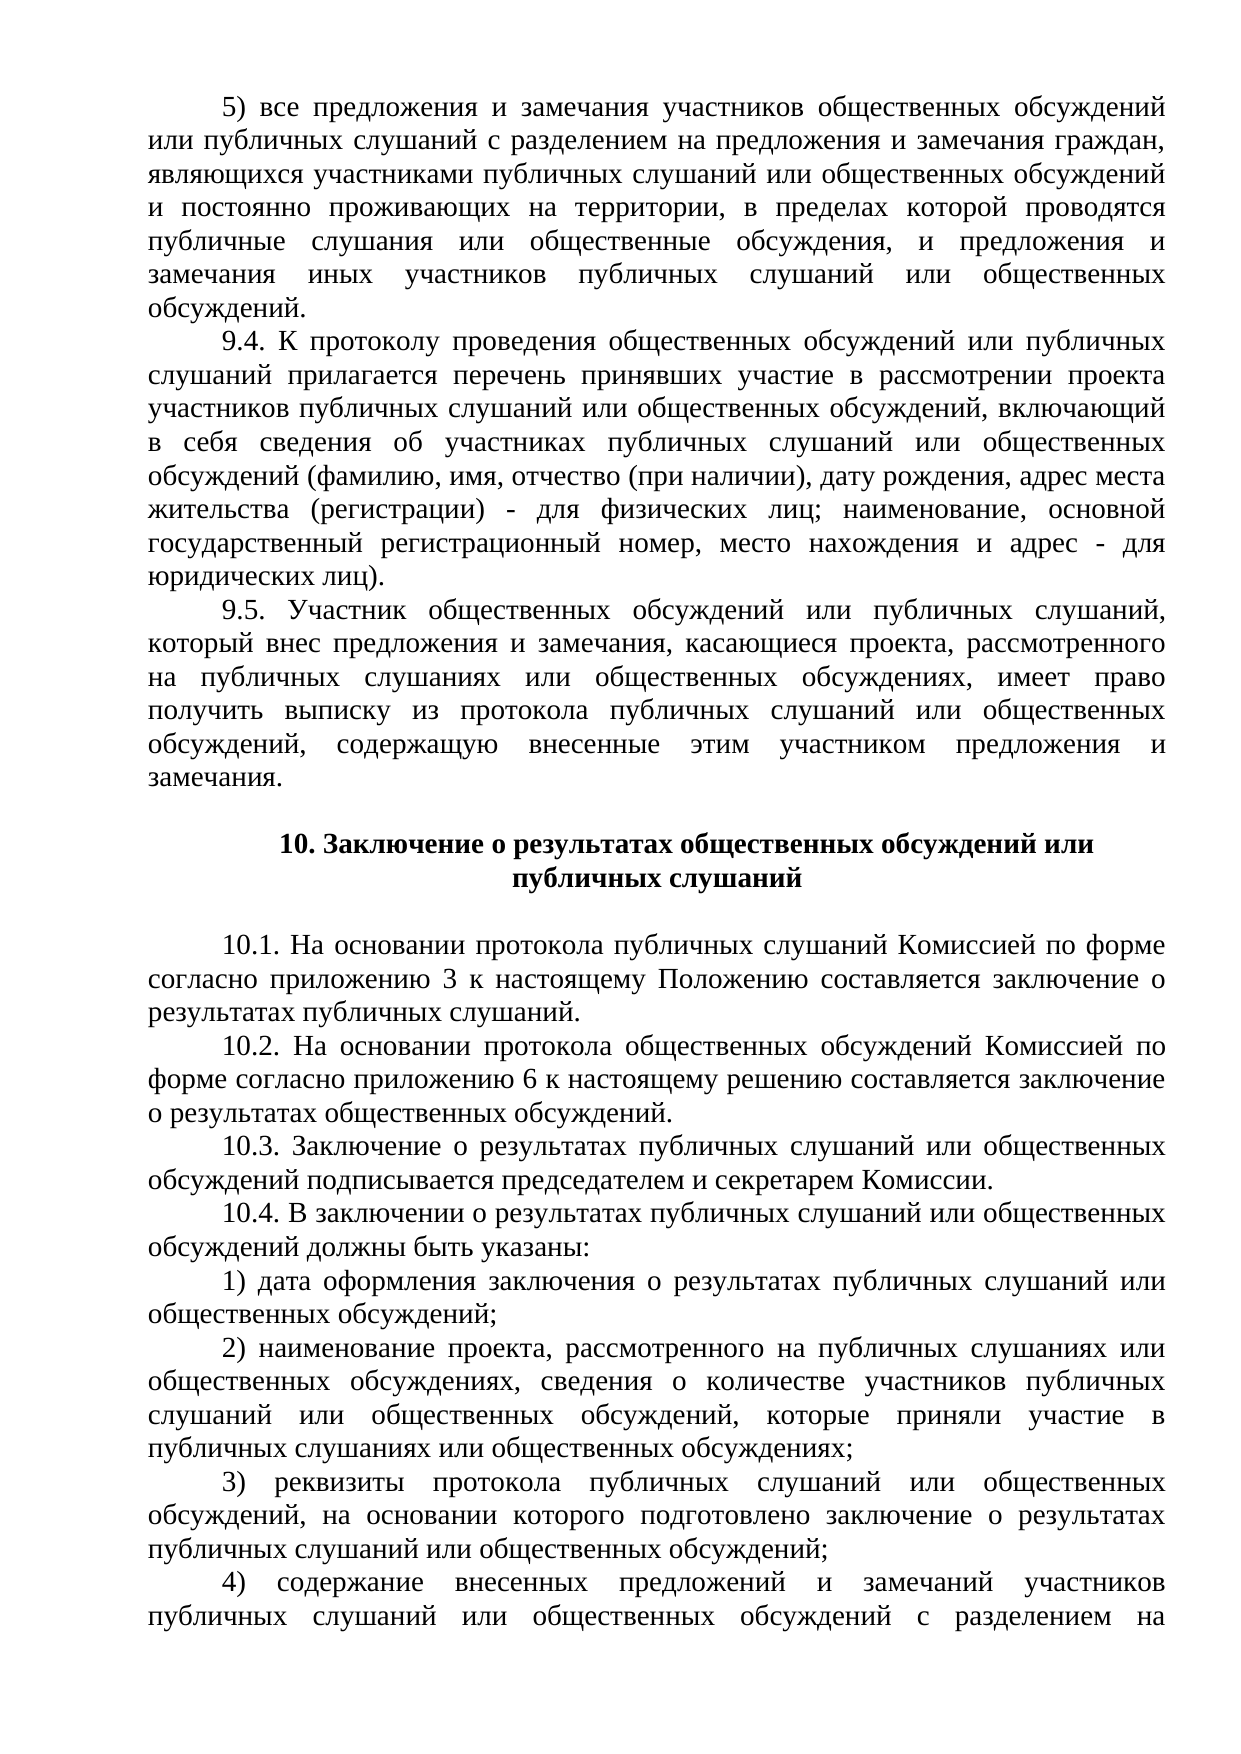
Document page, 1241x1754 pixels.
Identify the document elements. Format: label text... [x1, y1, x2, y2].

text 5) все предложения и замечания участников общественных обсуждений или публичных слушаний с разделением на предложения и замечания граждан, являющихся участниками публичных слушаний или общественных обсуждений и постоянно проживающих на территории, в пределах которой проводятся публичные слушания или общественные обсуждения, и предложения и замечания иных участников публичных слушаний или общественных обсуждений. [148, 89, 1167, 323]
text 1) дата оформления заключения о результатах публичных слушаний или общественных обсуждений; [148, 1263, 1167, 1330]
text 9.5. Участник общественных обсуждений или публичных слушаний, который внес предложения и замечания, касающиеся проекта, рассмотренного на публичных слушаниях или общественных обсуждениях, имеет право получить выписку из протокола публичных слушаний или общественных обсуждений, содержащую внесенные этим участником предложения и замечания. [148, 592, 1167, 793]
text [148, 1564, 1167, 1632]
text 9.4. К протоколу проведения общественных обсуждений или публичных слушаний прилагается перечень принявших участие в рассмотрении проекта участников публичных слушаний или общественных обсуждений, включающий в себя сведения об участниках публичных слушаний или общественных обсуждений (фамилию, имя, отчество (при наличии), дату рождения, адрес места жительства (регистрации) - для физических лиц; наименование, основной государственный регистрационный номер, место нахождения и адрес - для юридических лиц). [148, 323, 1167, 592]
text 10.3. Заключение о результатах публичных слушаний или общественных обсуждений подписывается председателем и секретарем Комиссии. [148, 1128, 1167, 1196]
text 10. Заключение о результатах общественных обсуждений или публичных слушаний [148, 827, 1167, 894]
text 2) наименование проекта, рассмотренного на публичных слушаниях или общественных обсуждениях, сведения о количестве участников публичных слушаний или общественных обсуждений, которые приняли участие в публичных слушаниях или общественных обсуждениях; [148, 1330, 1167, 1464]
text 3) реквизиты протокола публичных слушаний или общественных обсуждений, на основании которого подготовлено заключение о результатах публичных слушаний или общественных обсуждений; [148, 1464, 1167, 1564]
text 10.1. На основании протокола публичных слушаний Комиссией по форме согласно приложению 3 к настоящему Положению составляется заключение о результатах публичных слушаний. [148, 927, 1167, 1028]
text 10.2. На основании протокола общественных обсуждений Комиссией по форме согласно приложению 6 к настоящему решению составляется заключение о результатах общественных обсуждений. [148, 1028, 1167, 1128]
text 10.4. В заключении о результатах публичных слушаний или общественных обсуждений должны быть указаны: [148, 1196, 1167, 1263]
